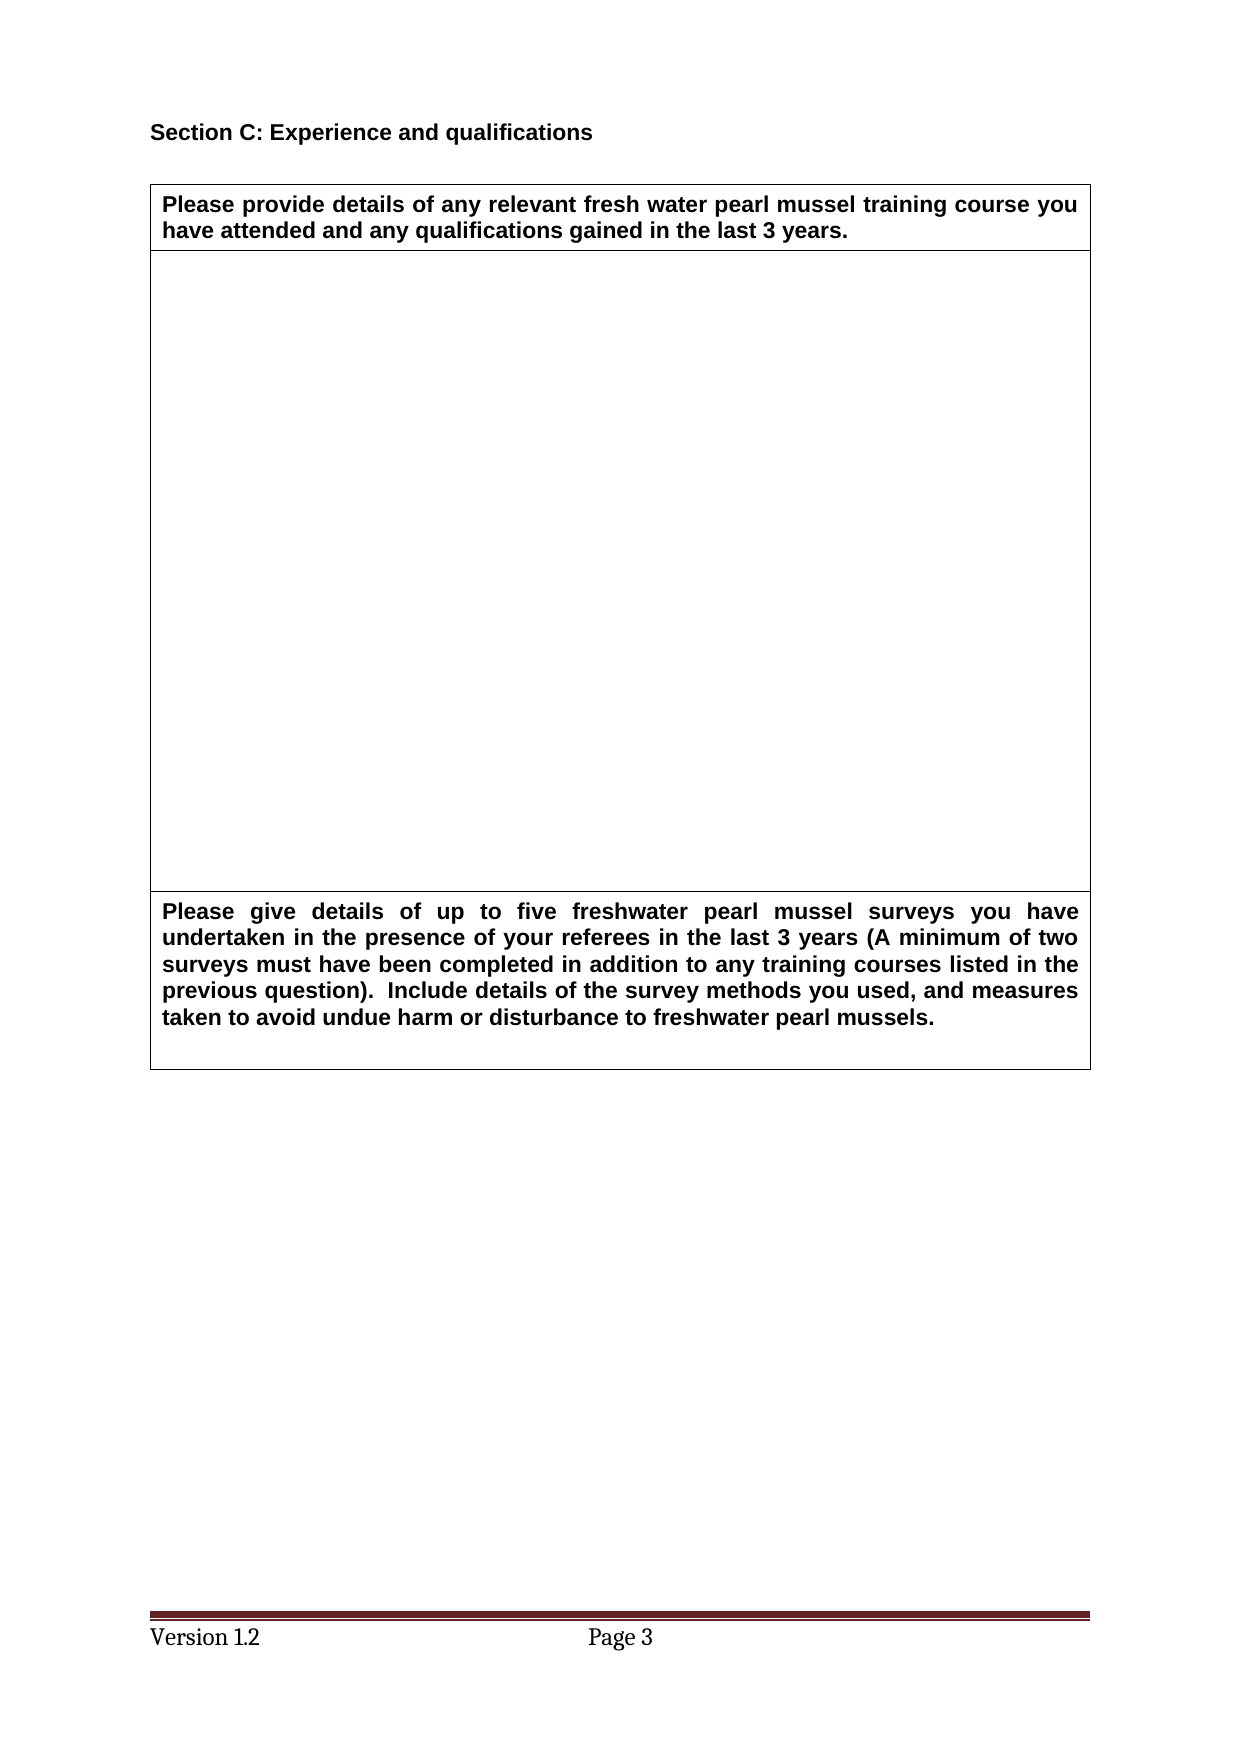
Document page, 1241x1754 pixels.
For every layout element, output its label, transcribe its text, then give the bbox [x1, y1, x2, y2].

table_header Please provide details of any relevant fresh water pearl mussel training course you have attended and any qualifications gained in the last 3 years. [151, 185, 1090, 250]
table_cell Please give details of up to five freshwater pearl mussel surveys you have undertaken in the presence of your referees in the last 3 years (A minimum of two surveys must have been completed in addition to any training courses listed in the previous question). Include details of the survey methods you used, and measures taken to avoid undue harm or disturbance to freshwater pearl mussels. [151, 892, 1090, 1069]
table_cell [151, 251, 1090, 891]
text Section C: Experience and qualifications [150, 118, 1090, 145]
